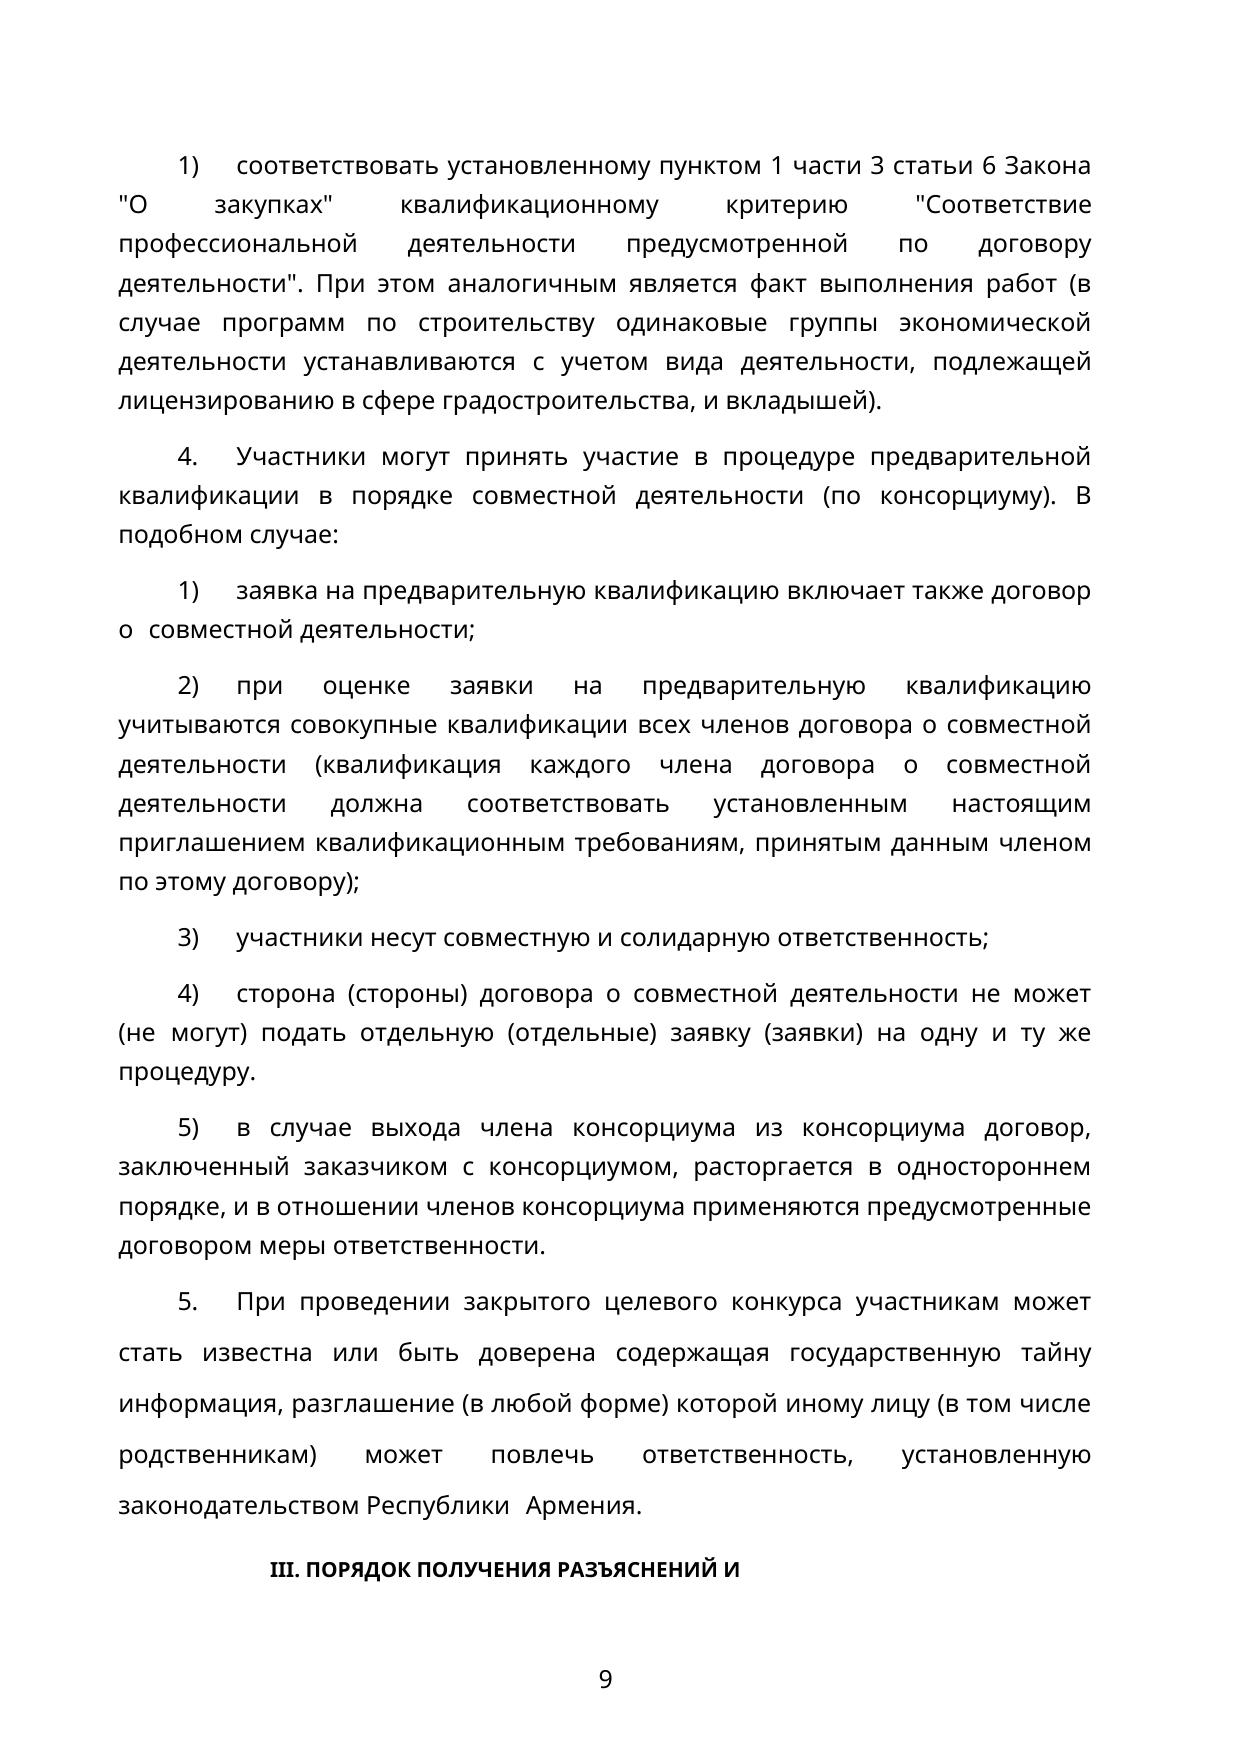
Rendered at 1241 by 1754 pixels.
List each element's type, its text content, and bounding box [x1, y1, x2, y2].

text 5. При проведении закрытого целевого конкурса участникам может стать известна или быть доверена содержащая государственную тайну информация, разглашение (в любой форме) которой иному лицу (в том числе родственникам) может повлечь ответственность, установленную законодательством Республики Армения. [118, 1283, 1092, 1522]
text 3) участники несут совместную и солидарную ответственность; [118, 919, 1092, 954]
text 4) сторона (стороны) договора о совместной деятельности не может (не могут) подать отдельную (отдельные) заявку (заявки) на одну и ту же процедуру. [118, 975, 1092, 1088]
text 5) в случае выхода члена консорциума из консорциума договор, заключенный заказчиком с консорциумом, расторгается в одностороннем порядке, и в отношении членов консорциума применяются предусмотренные договором меры ответственности. [118, 1110, 1092, 1261]
text III. ПОРЯДОК ПОЛУЧЕНИЯ РАЗЪЯСНЕНИЙ И [118, 1555, 1034, 1584]
text 1) соответствовать установленному пунктом 1 части 3 статьи 6 Закона "О закупках" квалификационному критерию "Соответствие профессиональной деятельности предусмотренной по договору деятельности". При этом аналогичным является факт выполнения работ (в случае программ по строительству одинаковые группы экономической деятельности устанавливаются с учетом вида деятельности, подлежащей лицензированию в сфере градостроительства, и вкладышей). [118, 148, 1092, 417]
text 2) при оценке заявки на предварительную квалификацию учитываются совокупные квалификации всех членов договора о совместной деятельности (квалификация каждого члена договора о совместной деятельности должна соответствовать установленным настоящим приглашением квалификационным требованиям, принятым данным членом по этому договору); [118, 668, 1092, 898]
text 4. Участники могут принять участие в процедуре предварительной квалификации в порядке совместной деятельности (по консорциуму). В подобном случае: [118, 438, 1092, 551]
text 1) заявка на предварительную квалификацию включает также договор о совместной деятельности; [118, 573, 1092, 646]
